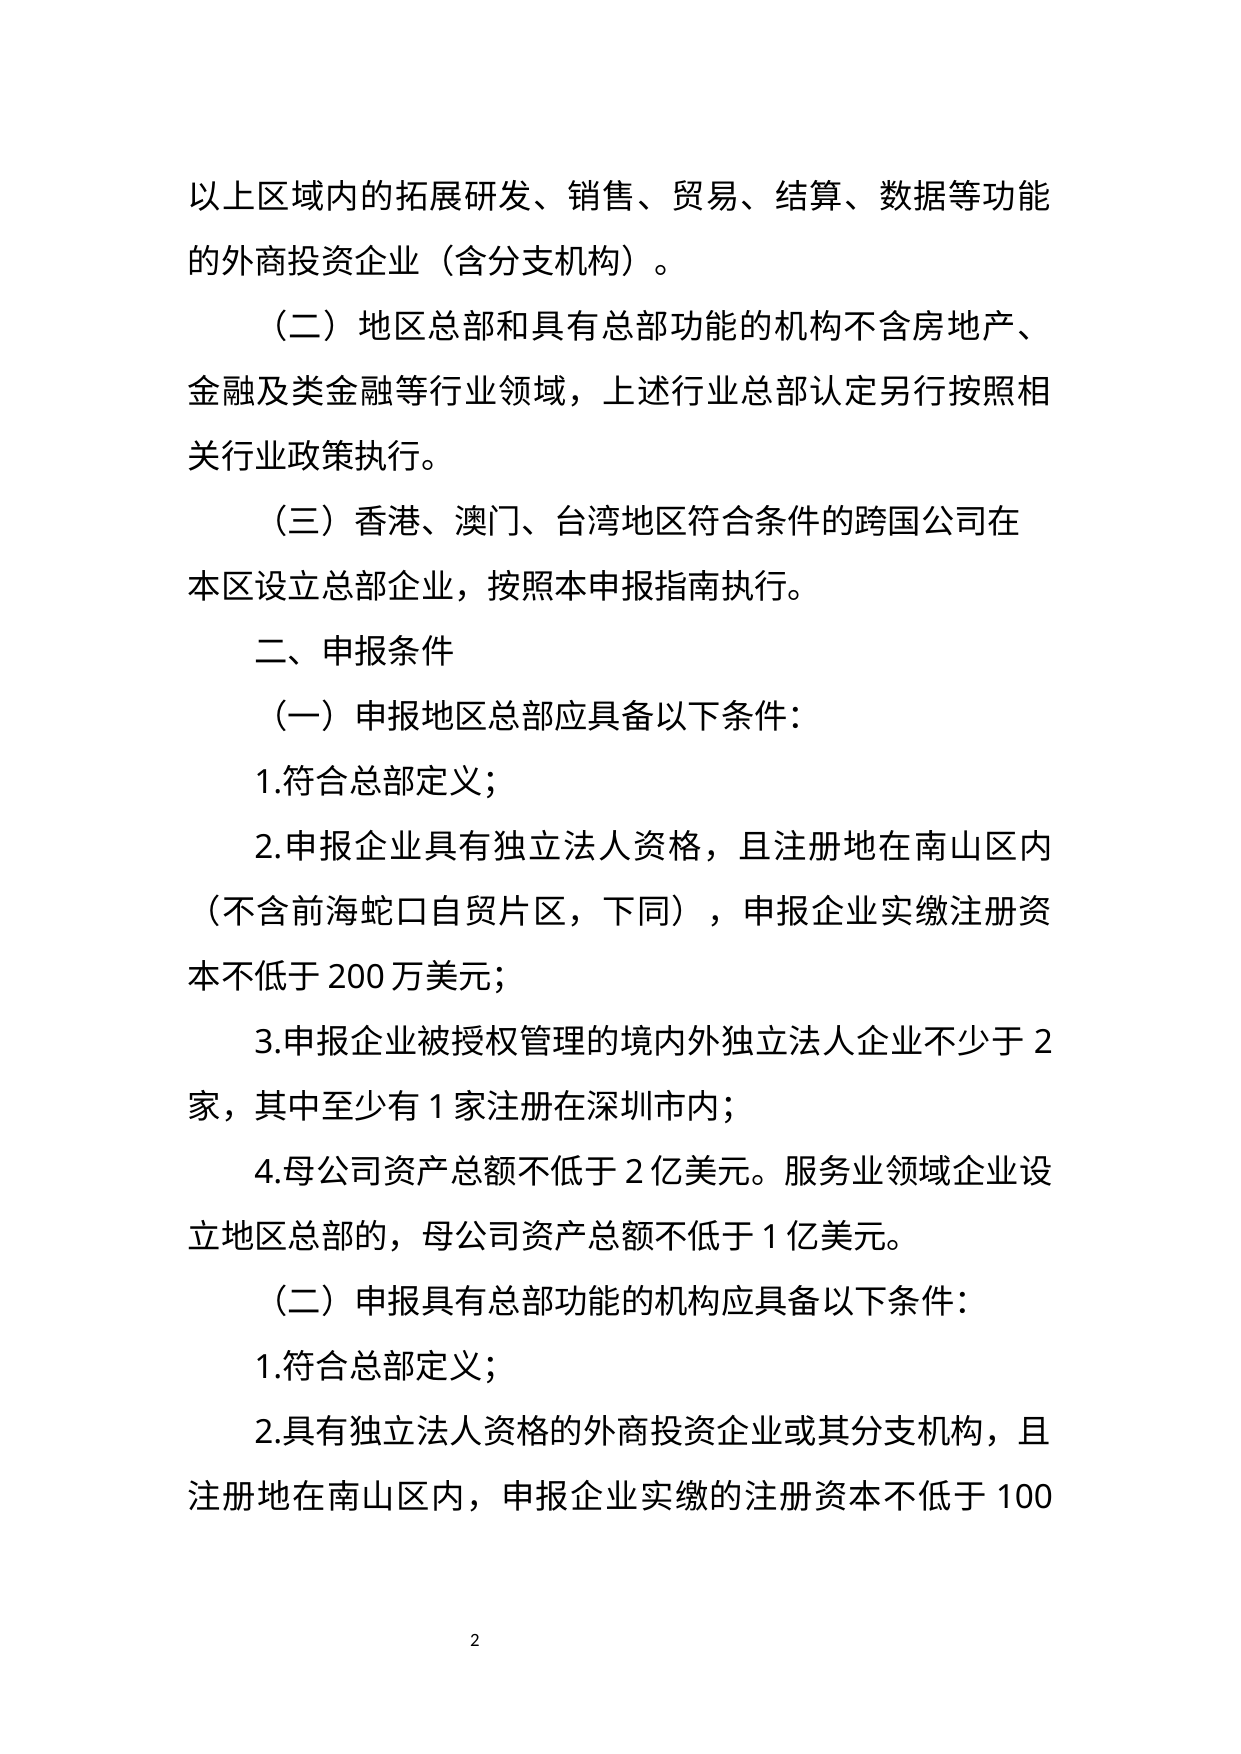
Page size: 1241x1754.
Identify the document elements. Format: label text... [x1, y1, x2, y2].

text 2.申报企业具有独立法人资格，且注册地在南山区内（不含前海蛇口自贸片区，下同），申报企业实缴注册资本不低于200万美元； [187, 812, 1053, 1007]
text （一）申报地区总部应具备以下条件： [187, 682, 1053, 747]
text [187, 162, 1053, 292]
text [187, 1397, 1053, 1527]
text 1.符合总部定义； [187, 1332, 1053, 1397]
text 4.母公司资产总额不低于2亿美元。服务业领域企业设立地区总部的，母公司资产总额不低于1亿美元。 [187, 1137, 1053, 1267]
text （三）香港、澳门、台湾地区符合条件的跨国公司在本区设立总部企业，按照本申报指南执行。 [187, 487, 1053, 617]
text 3.申报企业被授权管理的境内外独立法人企业不少于2家，其中至少有1家注册在深圳市内； [187, 1007, 1053, 1137]
text 二、申报条件 [187, 617, 1053, 682]
text 1.符合总部定义； [187, 747, 1053, 812]
text （二）申报具有总部功能的机构应具备以下条件： [187, 1267, 1053, 1332]
text （二）地区总部和具有总部功能的机构不含房地产、金融及类金融等行业领域，上述行业总部认定另行按照相关行业政策执行。 [187, 292, 1053, 487]
